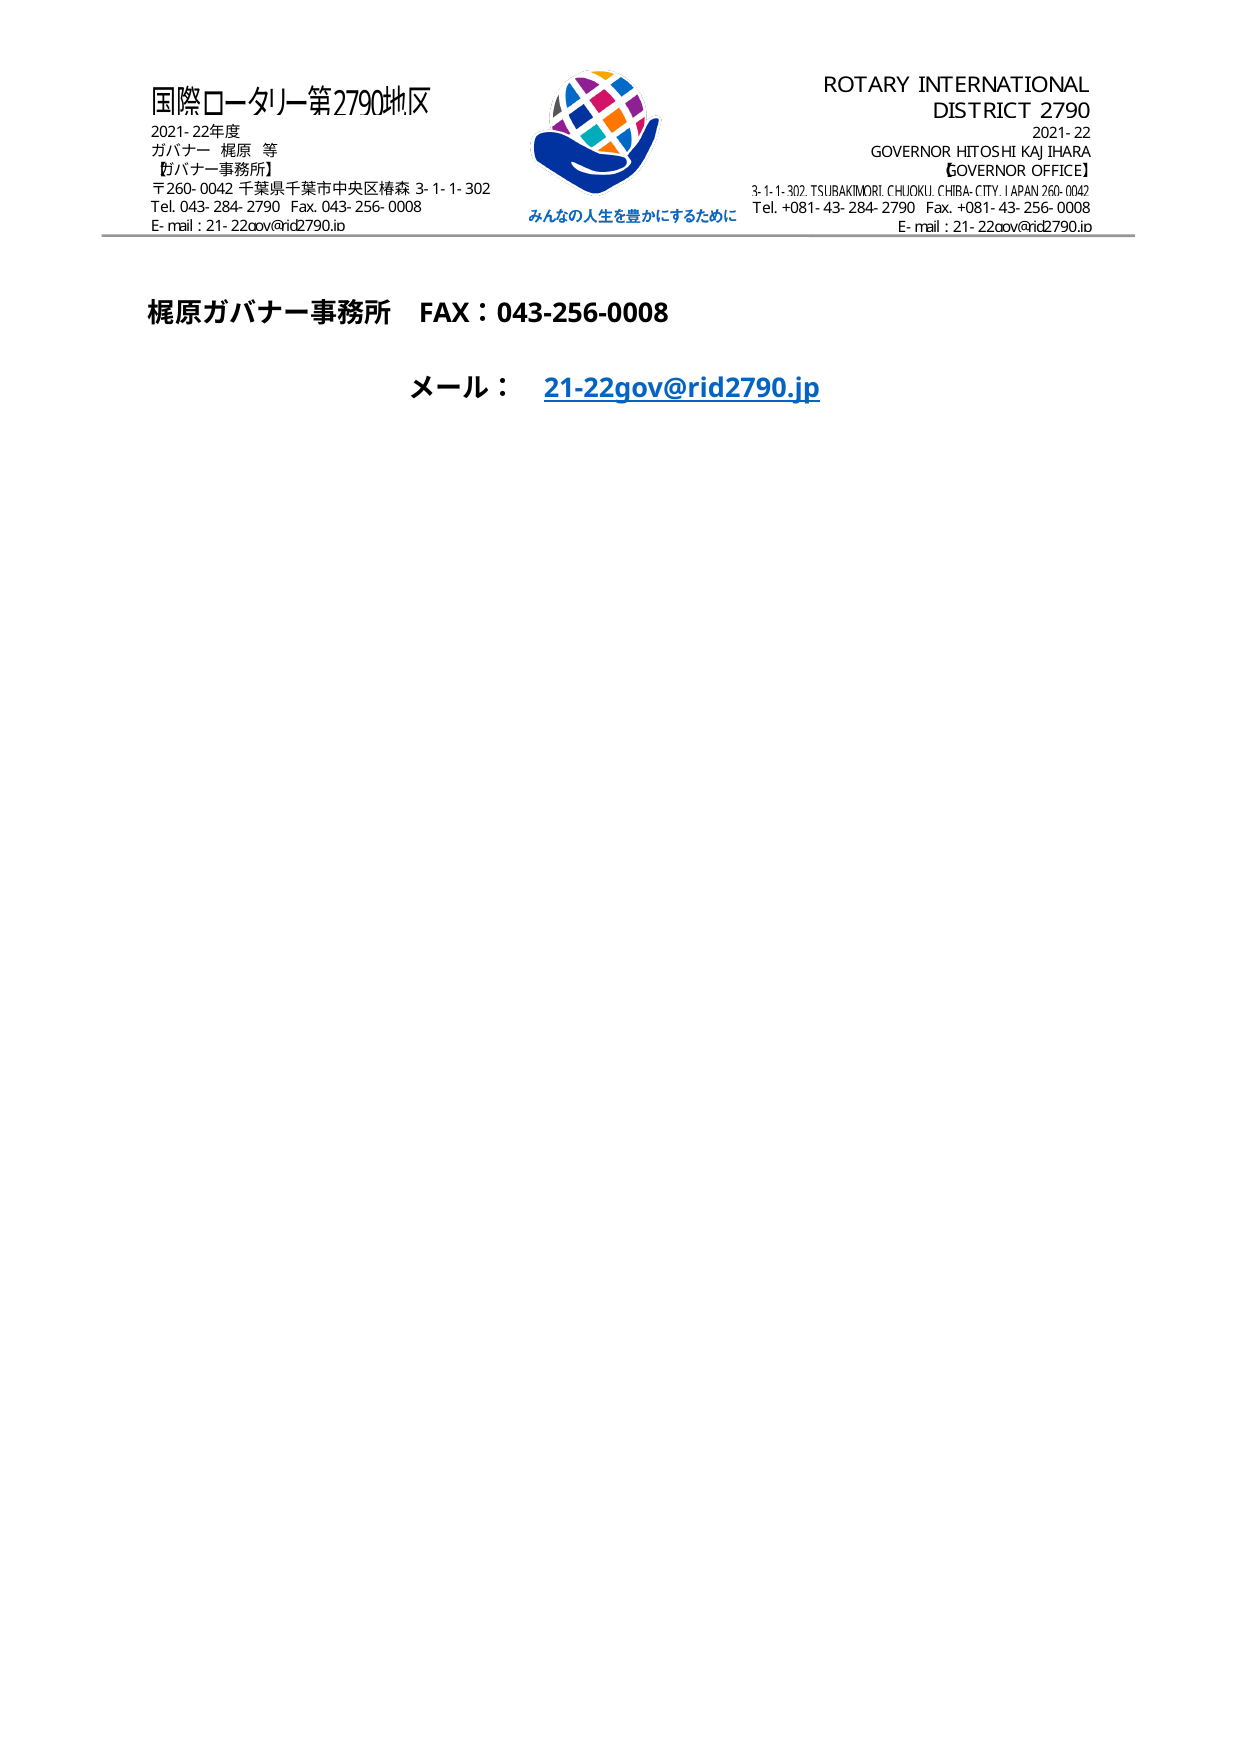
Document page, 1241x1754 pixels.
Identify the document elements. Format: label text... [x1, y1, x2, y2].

picture [454, 70, 737, 225]
text メール： 21-22gov@rid2790.jp [191, 349, 1092, 424]
text 梶原ガバナー事務所 FAX：043-256-0008 [148, 274, 1092, 349]
